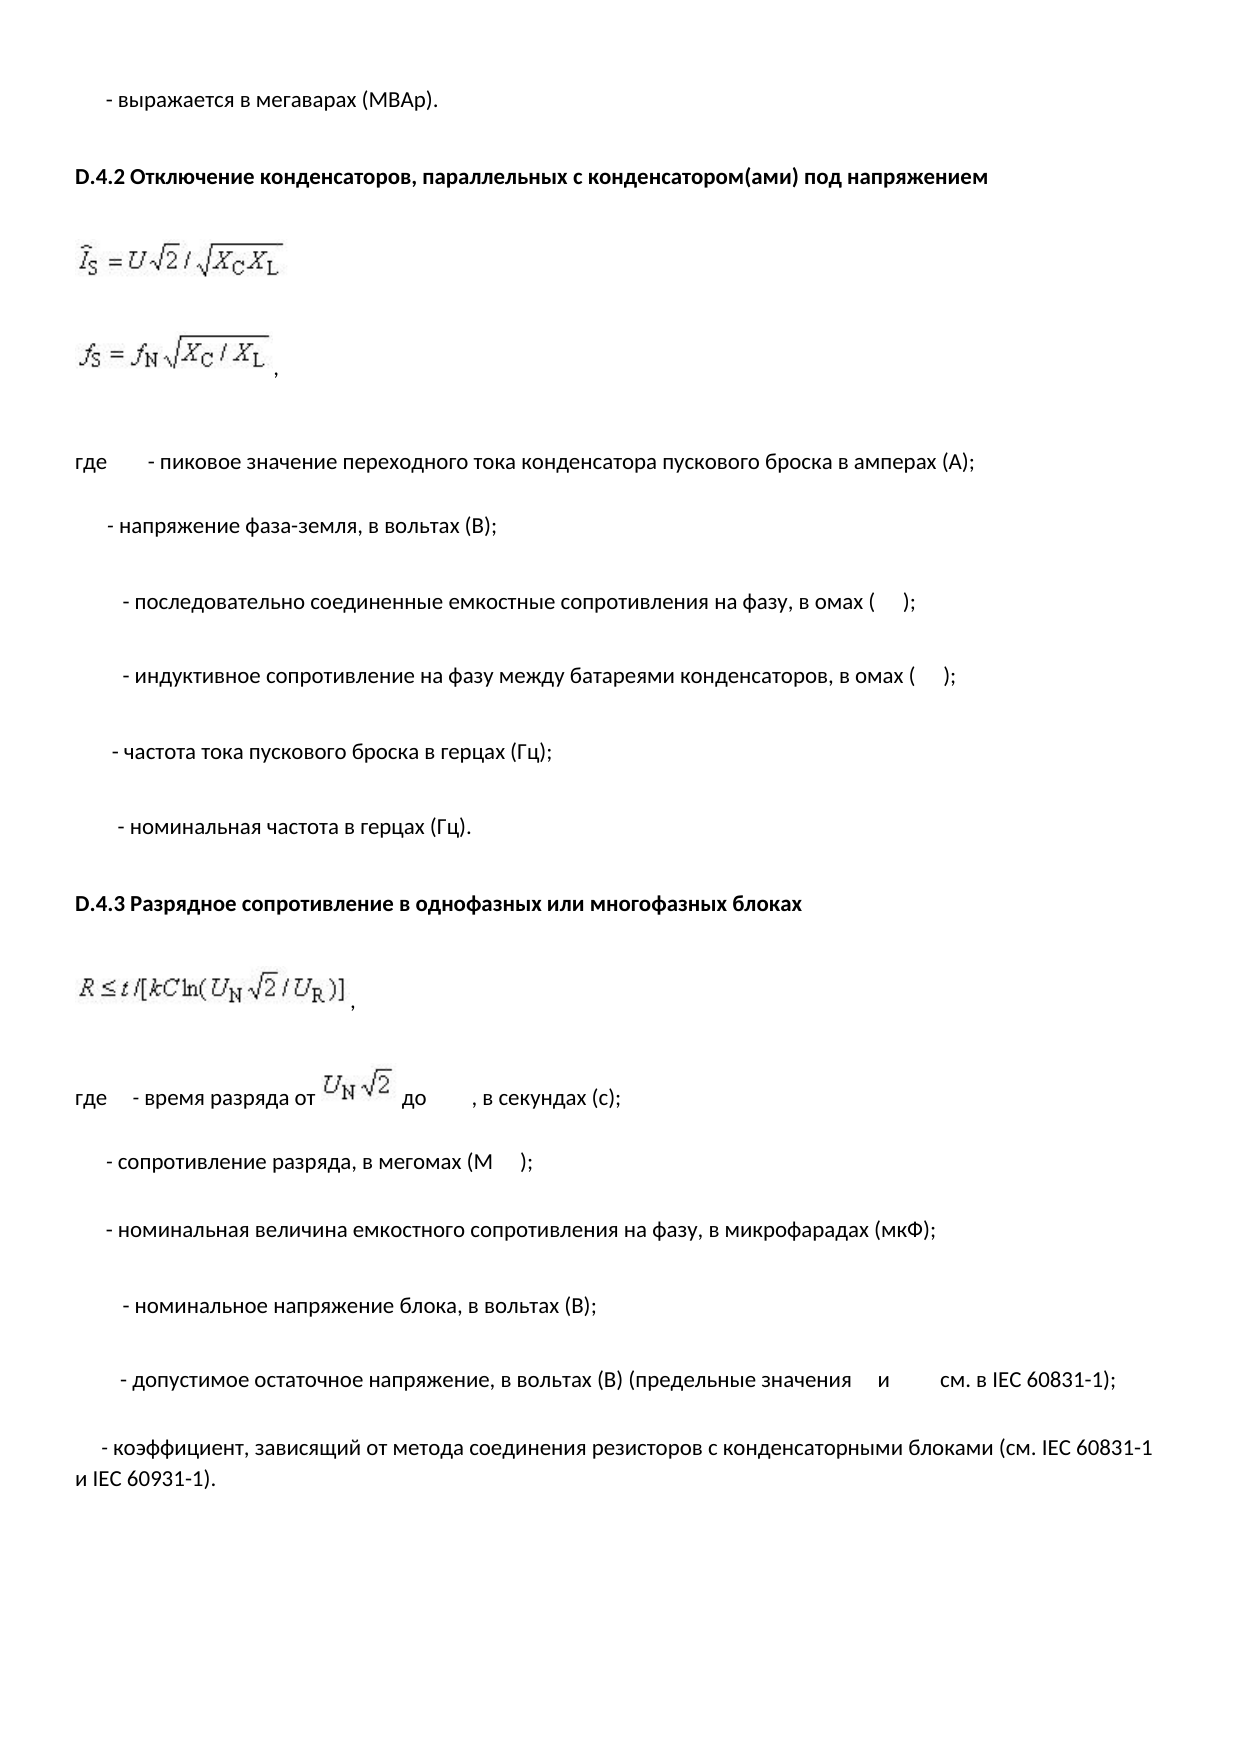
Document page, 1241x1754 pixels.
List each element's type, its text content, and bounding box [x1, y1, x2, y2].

picture [320, 1063, 397, 1106]
picture [75, 966, 350, 1009]
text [75, 75, 1165, 143]
picture [75, 331, 273, 375]
text , [75, 301, 1165, 381]
text D.4.2 Отключение конденсаторов, параллельных с конденсатором(ами) под напряжением [75, 162, 1165, 221]
text , [75, 966, 1165, 1014]
text D.4.3 Разрядное сопротивление в однофазных или многофазных блоках [75, 889, 1165, 947]
text где - пиковое значение переходного тока конденсатора пускового броска в амперах (А); - напряжение фаза-земля, в вольтах (В); - последовательно соединенные емкостные сопротивления на фазу, в омах (); - индуктивное сопротивление на фазу между батареями конденсаторов, в омах (); - частота тока пускового броска в герцах (Гц); - номинальная частота в герцах (Гц). [75, 399, 1165, 870]
text где - время разряда от до , в секундах (с); - сопротивление разряда, в мегомах (М); - номинальная величина емкостного сопротивления на фазу, в микрофарадах (мкФ); - номинальное напряжение блока, в вольтах (В); - допустимое остаточное напряжение, в вольтах (В) (предельные значения и см. в IEC 60831-1); - коэффициент, зависящий от метода соединения резисторов с конденсаторными блоками (см. IEC 60831-1 и IEC 60931-1). [75, 1033, 1165, 1492]
picture [75, 239, 288, 283]
